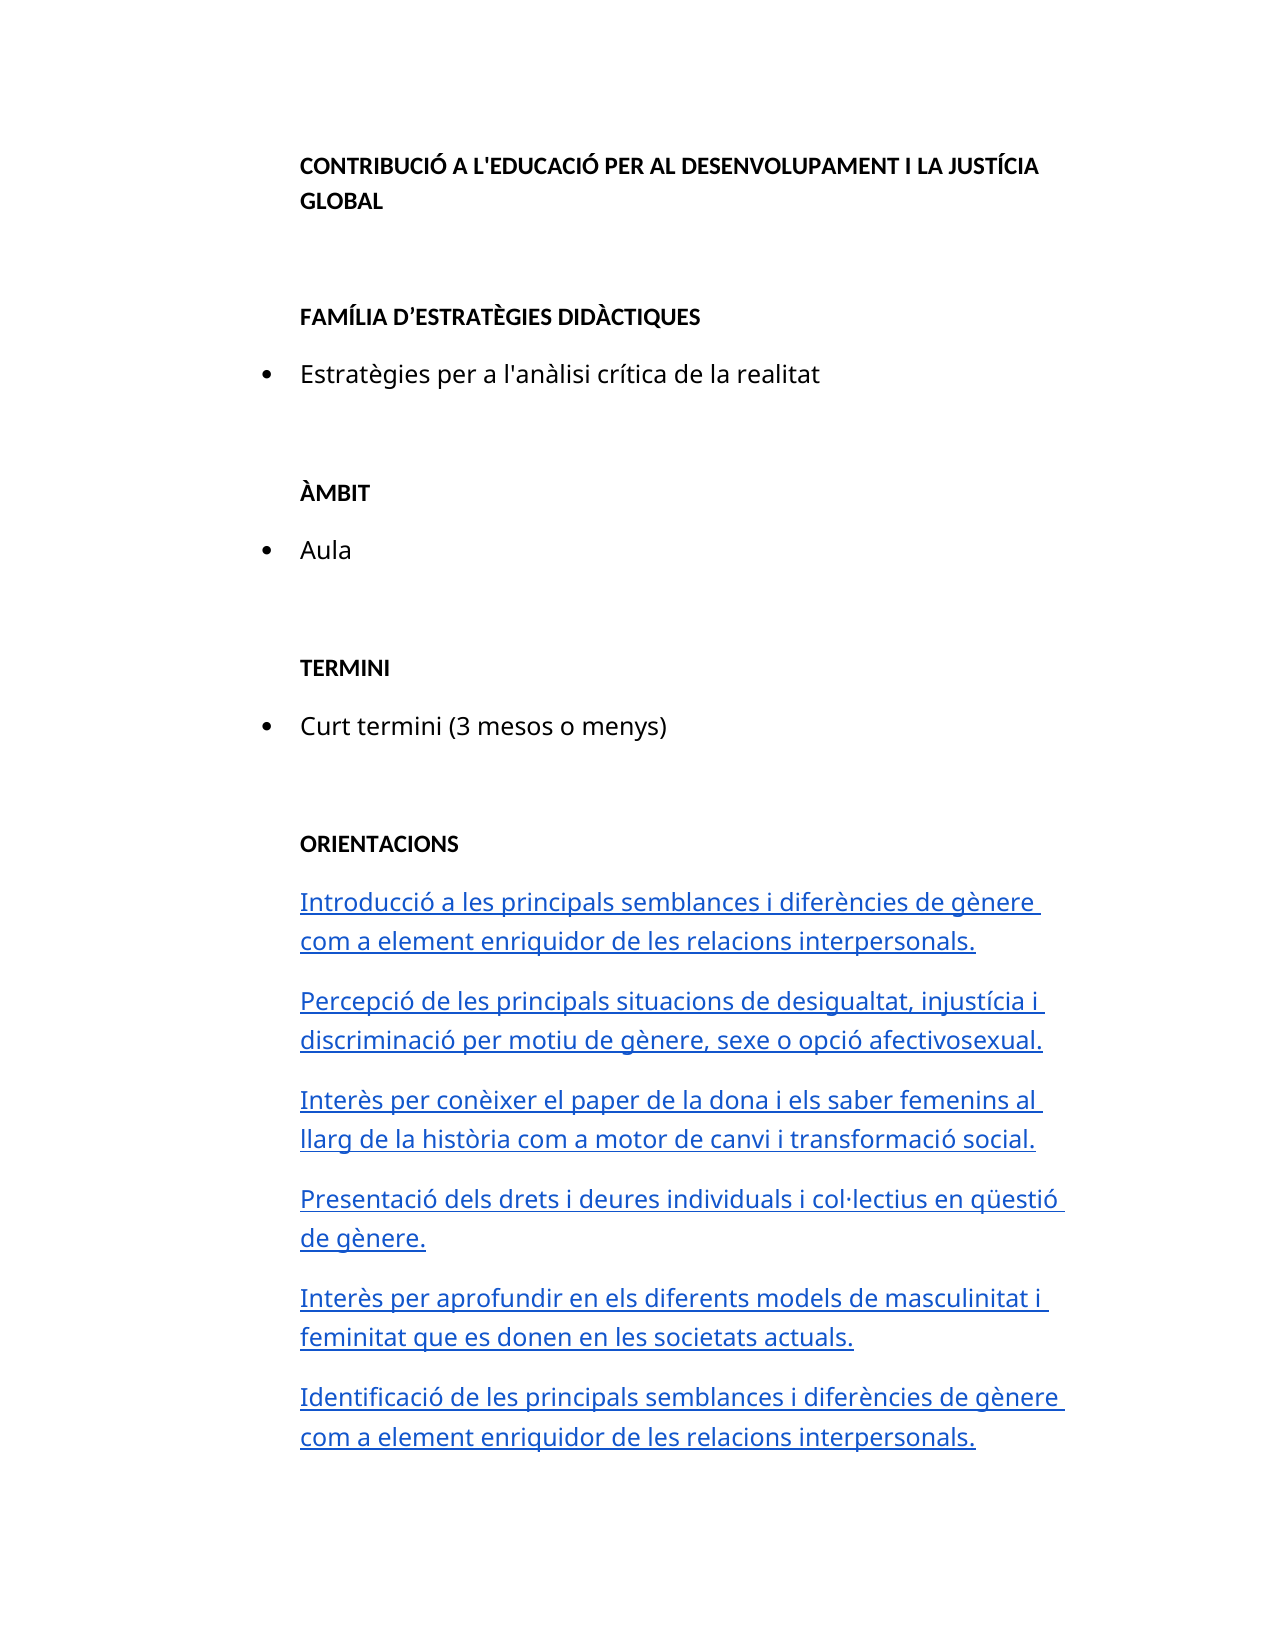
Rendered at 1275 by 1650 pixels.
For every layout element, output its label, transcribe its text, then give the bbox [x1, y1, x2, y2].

text Interès per conèixer el paper de la dona i els saber femenins al llarg de la història com a motor de canvi i transformació social. [300, 1082, 1087, 1156]
subtitle TERMINI [300, 652, 1087, 683]
text Percepció de les principals situacions de desigualtat, injustícia i discriminació per motiu de gènere, sexe o opció afectivosexual. [300, 983, 1087, 1057]
subtitle ORIENTACIONS [300, 828, 1087, 859]
text Presentació dels drets i deures individuals i col·lectius en qüestió de gènere. [300, 1182, 1087, 1255]
subtitle ÀMBIT [300, 477, 1087, 507]
subtitle FAMÍLIA D’ESTRATÈGIES DIDÀCTIQUES [300, 301, 1087, 331]
subtitle CONTRIBUCIÓ A L'EDUCACIÓ PER AL DESENVOLUPAMENT I LA JUSTÍCIA GLOBAL [300, 150, 1087, 216]
text Identificació de les principals semblances i diferències de gènere com a element enriquidor de les relacions interpersonals. [300, 1380, 1087, 1453]
list Estratègies per a l'anàlisi crítica de la realitat [262, 357, 1087, 391]
list Aula [262, 532, 1087, 567]
list Curt termini (3 mesos o menys) [262, 708, 1087, 742]
text Introducció a les principals semblances i diferències de gènere com a element enriquidor de les relacions interpersonals. [300, 884, 1087, 957]
text Interès per aprofundir en els diferents models de masculinitat i feminitat que es donen en les societats actuals. [300, 1281, 1087, 1354]
